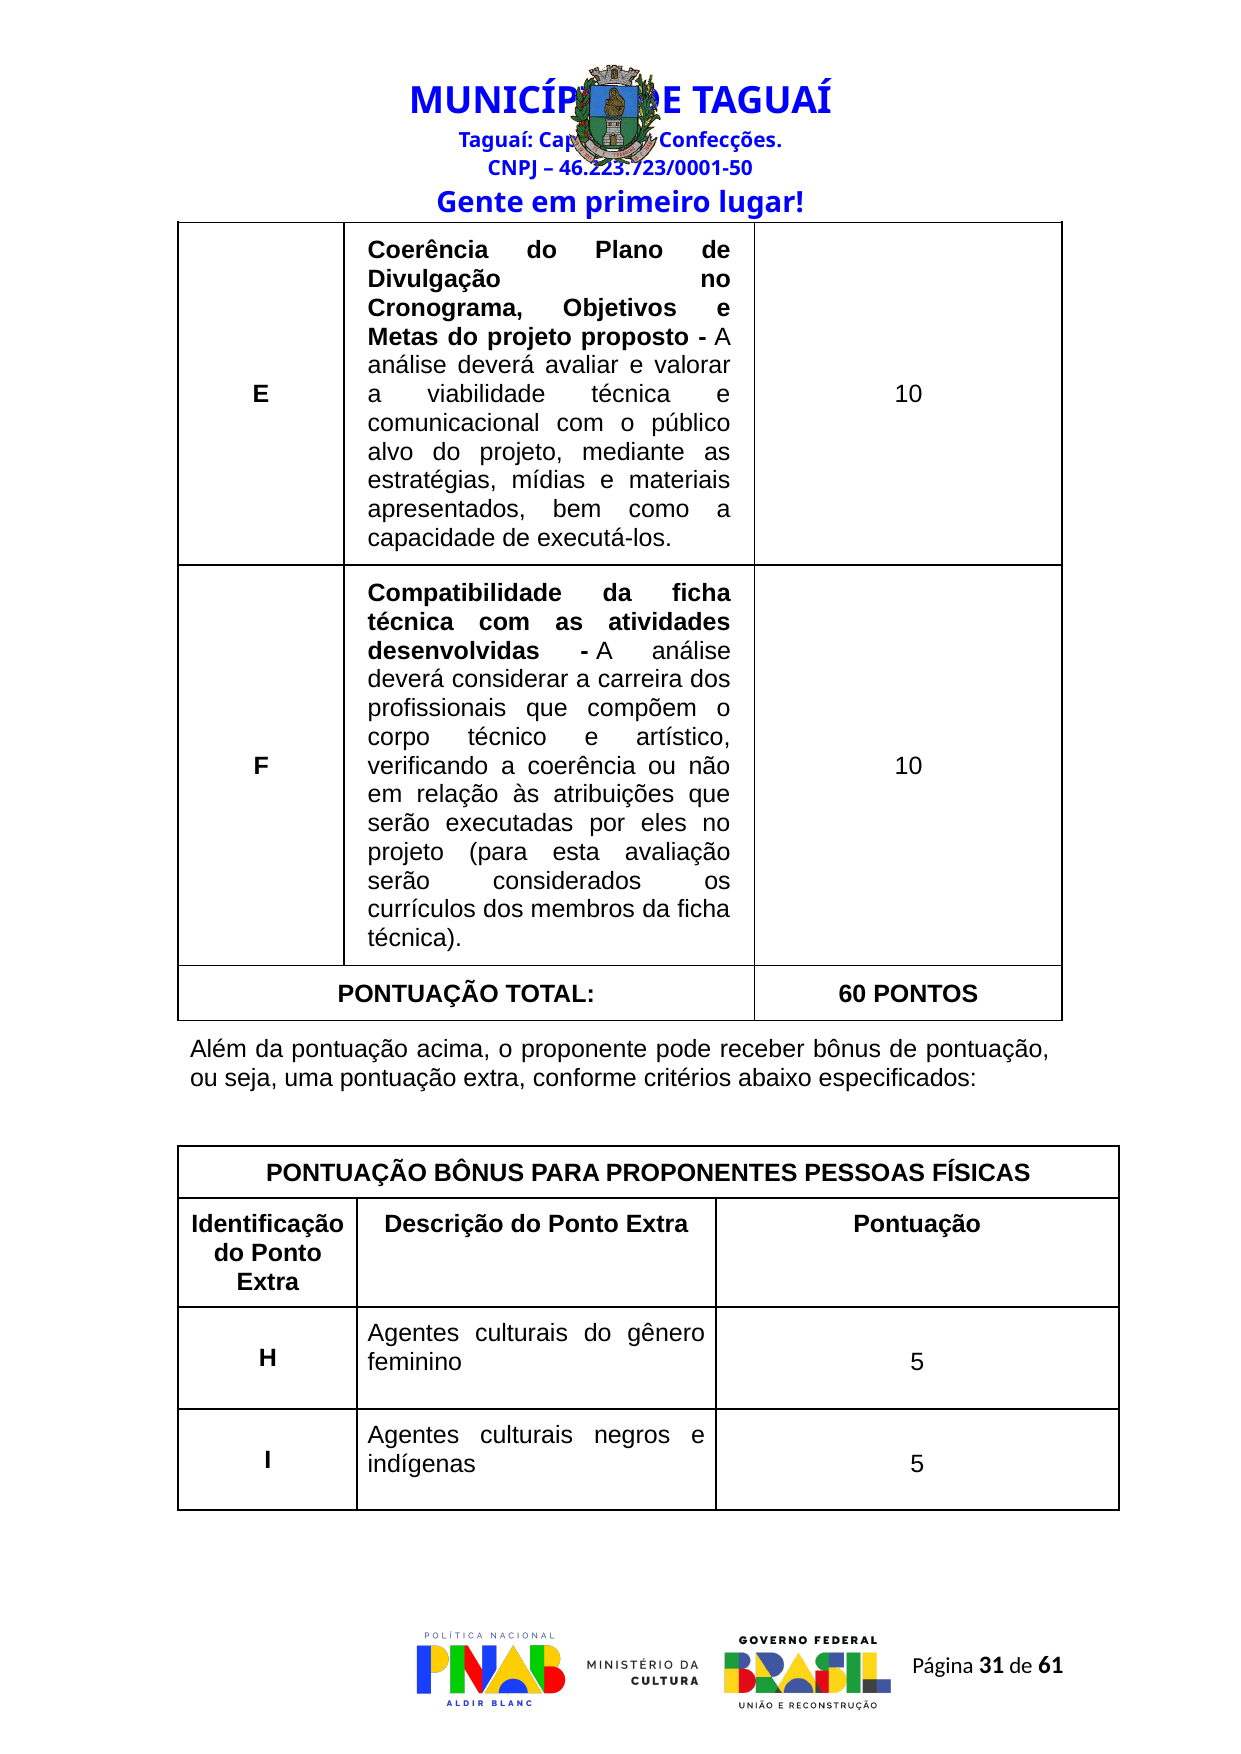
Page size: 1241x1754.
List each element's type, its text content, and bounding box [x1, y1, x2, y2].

table_cell Descrição do Ponto Extra [358, 1199, 715, 1306]
table_cell 5 [717, 1308, 1118, 1408]
table_header PONTUAÇÃO BÔNUS PARA PROPONENTES PESSOAS FÍSICAS [179, 1147, 1118, 1197]
table_cell E [179, 223, 343, 564]
table_cell Coerência do Plano de Divulgação o Cronograma, Objetivos e Metas do projeto proposto - A análise deverá avaliar e valorar a viabilidade técnica e comunicacional com o público alvo do projeto, mediante as estratégias, mídias e materiais apresentados, bem como a capacidade de executá-los. [345, 223, 754, 564]
table_cell 10 [755, 566, 1061, 964]
table_cell Pontuação [717, 1199, 1118, 1306]
table_cell Agentes culturais negros e indígenas [358, 1410, 715, 1509]
table_cell I [179, 1410, 356, 1509]
table_cell PONTUAÇÃO TOTAL: [179, 966, 754, 1020]
table_cell Agentes culturais do gênero feminino [358, 1308, 715, 1408]
table_cell 10 [755, 223, 1061, 564]
text Além da pontuação acima, o proponente pode receber bônus de pontuação, ou seja, uma pontuação extra, conforme critérios abaixo especificados: [190, 1034, 1051, 1091]
table_cell F [179, 566, 343, 964]
table_cell 5 [717, 1410, 1118, 1509]
table_cell 60 PONTOS [755, 966, 1061, 1020]
picture [568, 64, 662, 167]
picture [405, 1511, 928, 1754]
table_cell Identificação do Ponto Extra [179, 1199, 356, 1306]
table_cell H [179, 1308, 356, 1408]
table_cell Compatibilidade da ficha técnica com as atividades desenvolvidas - A análise deverá considerar a carreira dos profissionais que compõem o corpo técnico e artístico, verificando a coerência ou não em relação às atribuições que serão executadas por eles no projeto (para esta avaliação serão considerados os currículos dos membros da ficha técnica). [345, 566, 754, 964]
